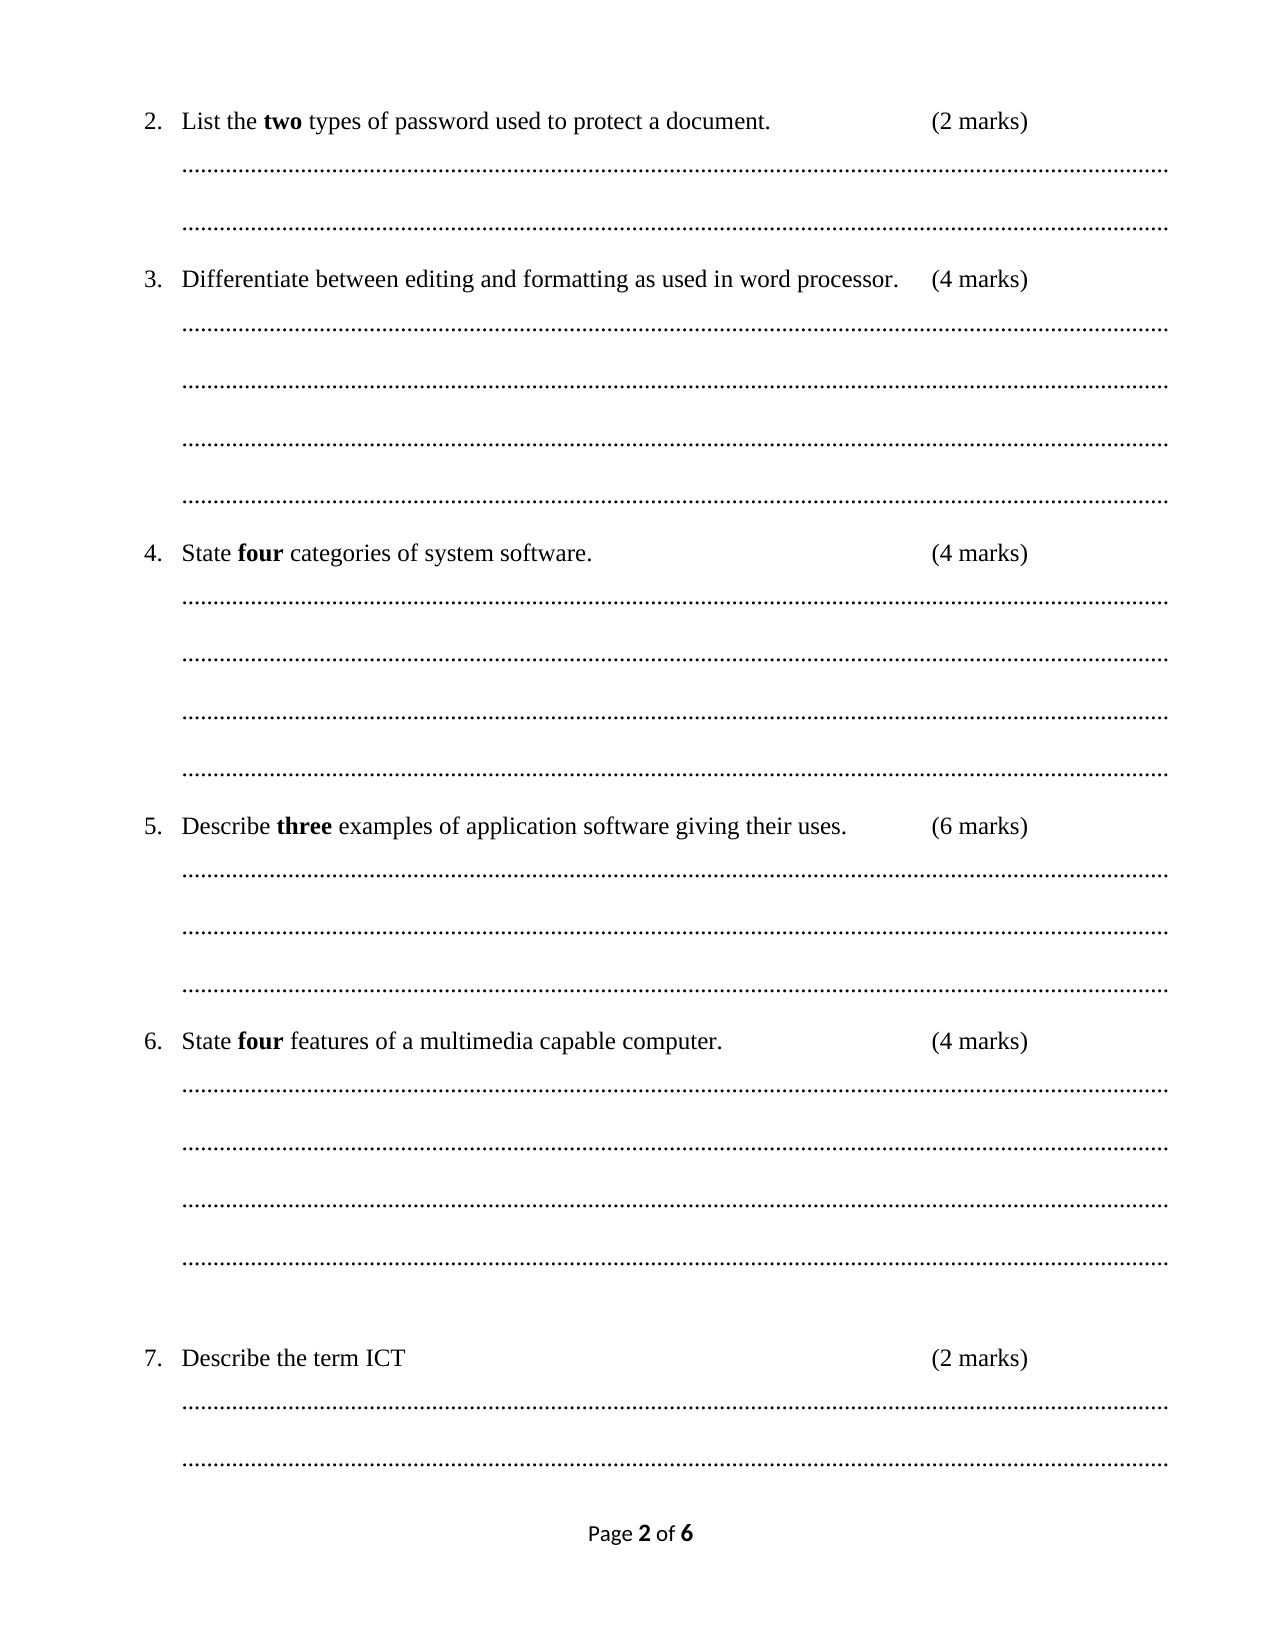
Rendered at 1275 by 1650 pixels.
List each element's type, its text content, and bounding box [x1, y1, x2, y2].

list State four features of a multimedia capable computer. (4 marks) [144, 1026, 1174, 1055]
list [181, 149, 1174, 236]
list List the two types of password used to protect a document. (2 marks) [144, 106, 1174, 135]
list Describe three examples of application software giving their uses. (6 marks) [144, 811, 1174, 839]
list Describe the term ICT (2 marks) [144, 1343, 1174, 1371]
list .......................................................................................................................................................................................................................................................................................................................................................................................................................................................................................... [181, 854, 1174, 998]
list State four categories of system software. (4 marks) [144, 538, 1174, 566]
list Differentiate between editing and formatting as used in word processor. (4 marks) [144, 264, 1263, 293]
